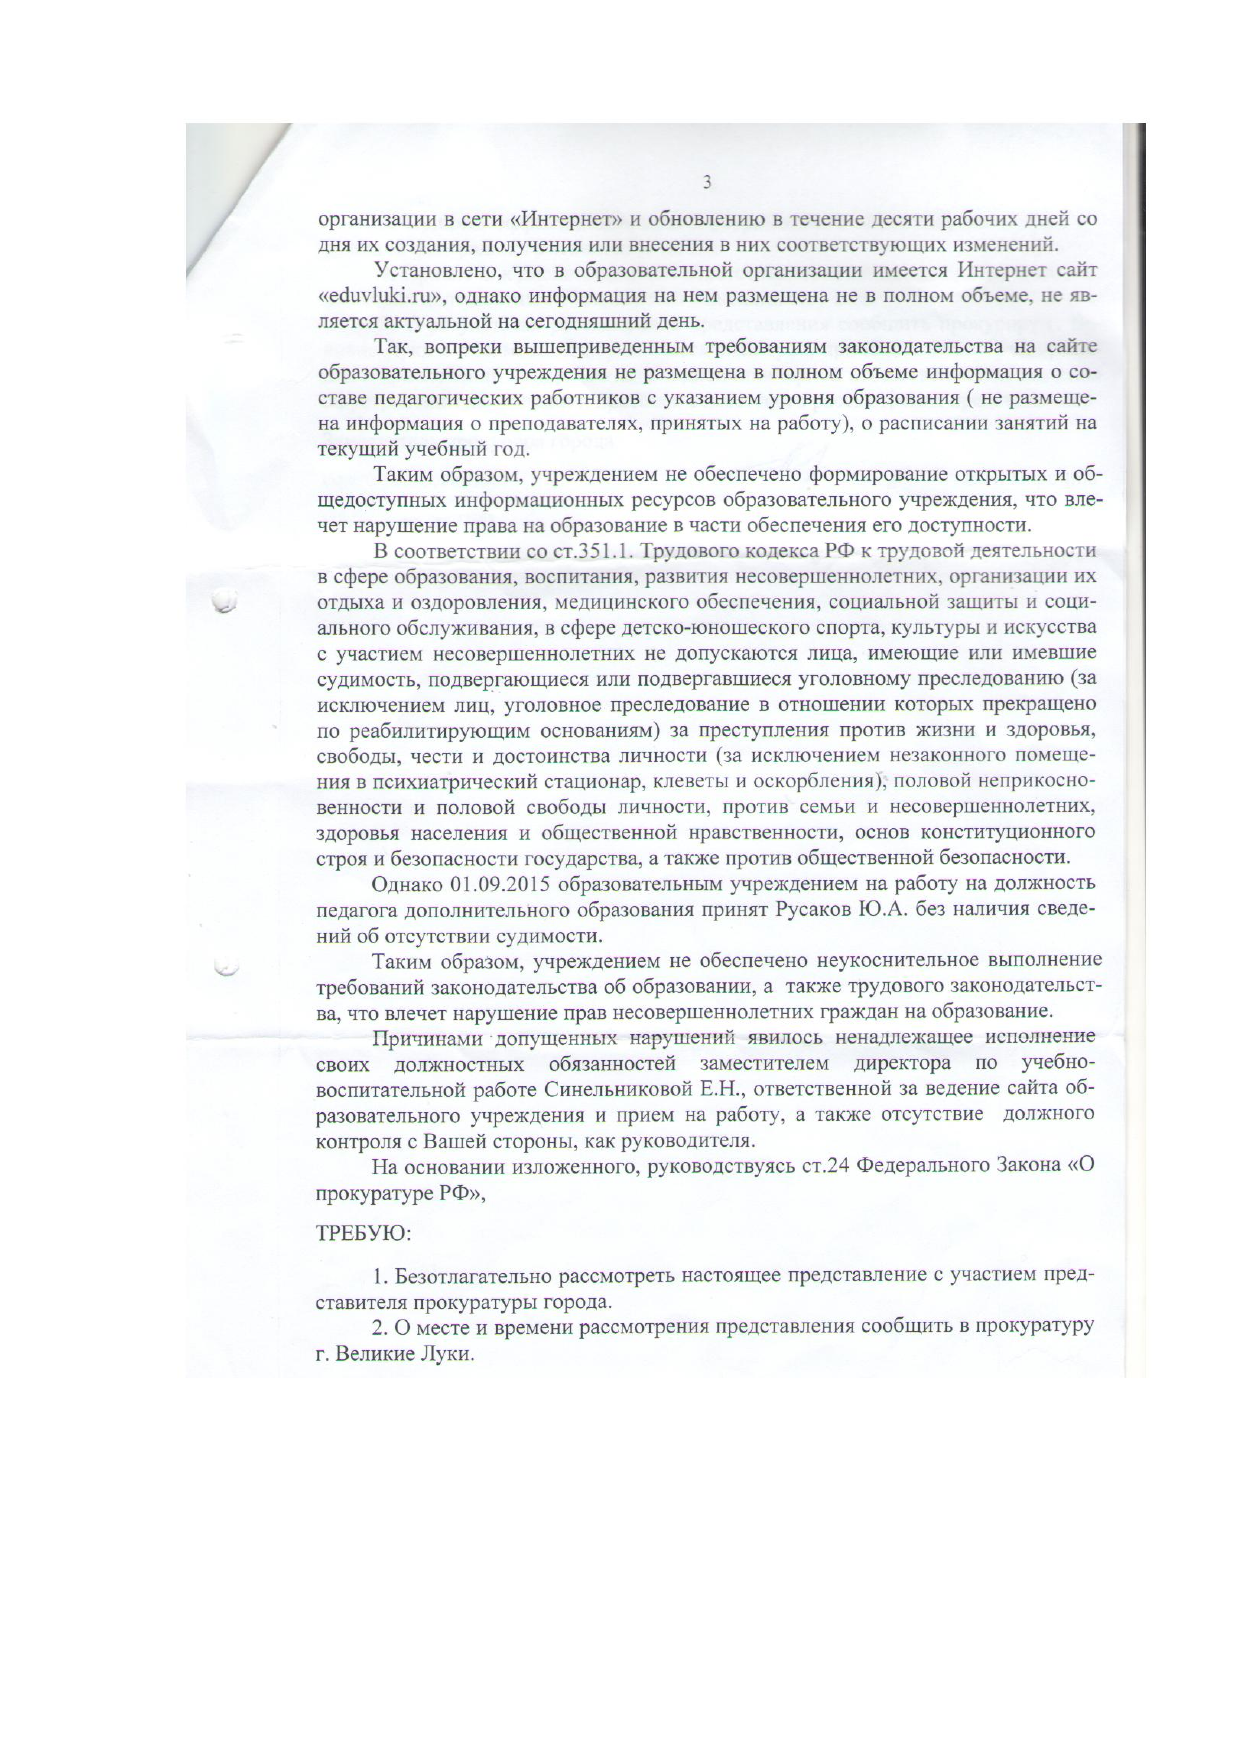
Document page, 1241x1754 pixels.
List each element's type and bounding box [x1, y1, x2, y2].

picture [177, 118, 1152, 1378]
